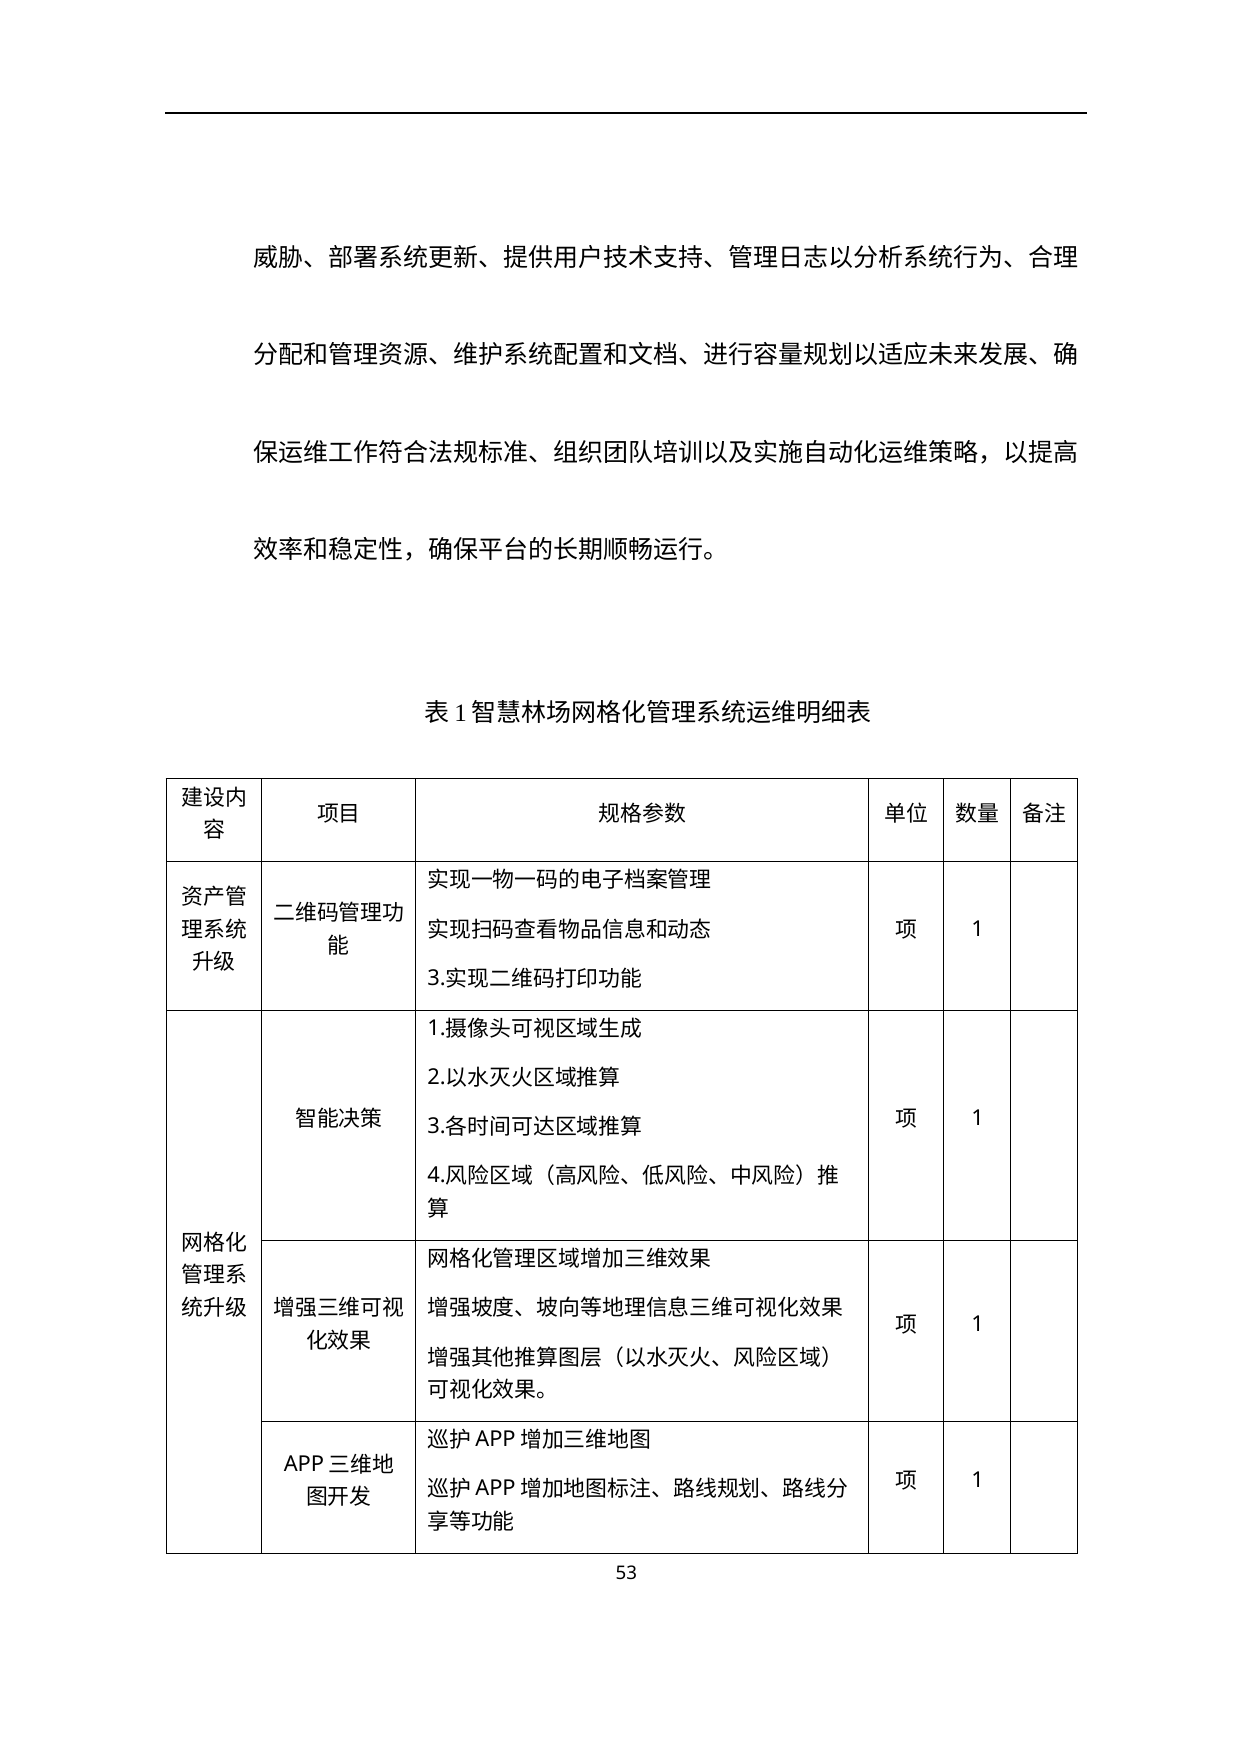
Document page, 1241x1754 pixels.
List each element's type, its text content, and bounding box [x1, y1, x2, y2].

table_cell 项 [869, 1422, 943, 1553]
table_cell 1.摄像头可视区域生成 2.以水灭火区域推算 3.各时间可达区域推算 4.风险区域（高风险、低风险、中风险）推算 [416, 1011, 868, 1240]
table_cell 项 [869, 862, 943, 1009]
table_cell 1 [944, 1241, 1010, 1421]
table_cell APP三维地图开发 [262, 1422, 415, 1553]
table_header 备注 [1011, 779, 1077, 861]
table_cell 二维码管理功能 [262, 862, 415, 1009]
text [209, 223, 1087, 580]
table_cell 资产管理系统升级 [167, 862, 261, 1009]
table_cell 网格化管理系统升级 [167, 1011, 261, 1553]
table_cell 智能决策 [262, 1011, 415, 1240]
table_cell [1011, 1241, 1077, 1421]
table_cell 网格化管理区域增加三维效果 增强坡度、坡向等地理信息三维可视化效果 增强其他推算图层（以水灭火、风险区域）可视化效果。 [416, 1241, 868, 1421]
table_cell 1 [944, 1422, 1010, 1553]
table_cell 1 [944, 1011, 1010, 1240]
table_cell 项 [869, 1241, 943, 1421]
table_cell [1011, 1011, 1077, 1240]
table_cell [1011, 1422, 1077, 1553]
table_header 规格参数 [416, 779, 868, 861]
table_cell 增强三维可视化效果 [262, 1241, 415, 1421]
table_cell [1011, 862, 1077, 1009]
table_header 项目 [262, 779, 415, 861]
table_header 数量 [944, 779, 1010, 861]
text 表1智慧林场网格化管理系统运维明细表 [209, 678, 1087, 743]
table_cell 巡护APP增加三维地图 巡护APP增加地图标注、路线规划、路线分享等功能 [416, 1422, 868, 1553]
table_header 单位 [869, 779, 943, 861]
table_header 建设内容 [167, 779, 261, 861]
table_cell 1 [944, 862, 1010, 1009]
table_cell 实现一物一码的电子档案管理 实现扫码查看物品信息和动态 3.实现二维码打印功能 [416, 862, 868, 1009]
table_cell 项 [869, 1011, 943, 1240]
